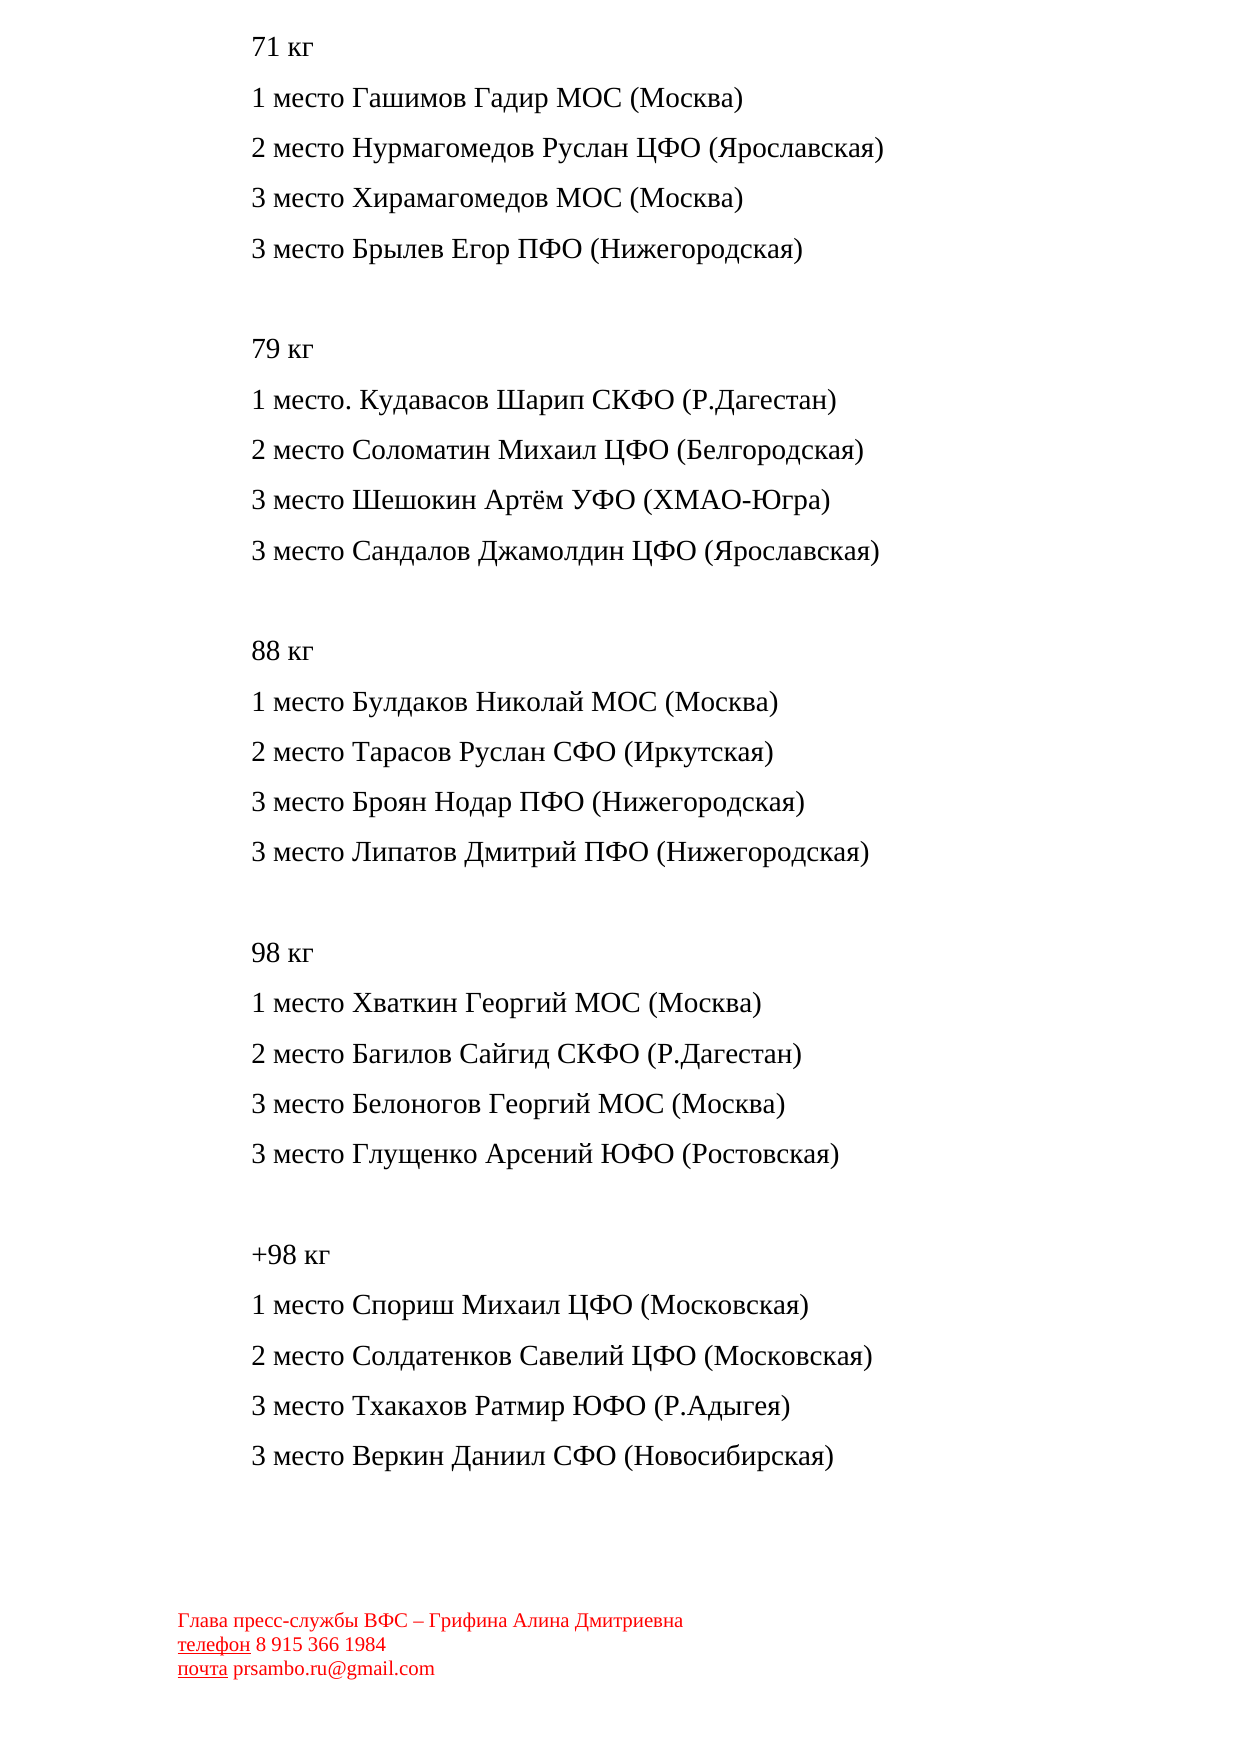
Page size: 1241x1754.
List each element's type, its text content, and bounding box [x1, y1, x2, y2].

text 98 кг [177, 935, 1152, 969]
text 3 место Сандалов Джамолдин ЦФО (Ярославская) [177, 533, 1152, 566]
text 2 место Нурмагомедов Руслан ЦФО (Ярославская) [177, 130, 1152, 164]
text 3 место Глущенко Арсений ЮФО (Ростовская) [177, 1136, 1152, 1170]
text 3 место Белоногов Георгий МОС (Москва) [177, 1086, 1152, 1120]
text 2 место Тарасов Руслан СФО (Иркутская) [177, 734, 1152, 767]
text 3 место Веркин Даниил СФО (Новосибирская) [177, 1438, 1152, 1472]
text 3 место Хирамагомедов МОС (Москва) [177, 181, 1152, 214]
text 3 место Шешокин Артём УФО (ХМАО-Югра) [177, 482, 1152, 516]
text 1 место. Кудавасов Шарип СКФО (Р.Дагестан) [177, 382, 1152, 415]
text 79 кг [177, 331, 1152, 365]
text 3 место Тхакахов Ратмир ЮФО (Р.Адыгея) [177, 1388, 1152, 1422]
text 1 место Спориш Михаил ЦФО (Московская) [177, 1287, 1152, 1321]
text 88 кг [177, 633, 1152, 667]
text 3 место Липатов Дмитрий ПФО (Нижегородская) [177, 834, 1152, 868]
text 2 место Багилов Сайгид СКФО (Р.Дагестан) [177, 1036, 1152, 1069]
text 2 место Солдатенков Савелий ЦФО (Московская) [177, 1338, 1152, 1371]
text 2 место Соломатин Михаил ЦФО (Белгородская) [177, 432, 1152, 466]
text 71 кг [177, 29, 1152, 63]
text +98 кг [177, 1237, 1152, 1271]
text 1 место Хваткин Георгий МОС (Москва) [177, 986, 1152, 1019]
text 3 место Броян Нодар ПФО (Нижегородская) [177, 784, 1152, 818]
text 1 место Гашимов Гадир МОС (Москва) [177, 80, 1152, 113]
text 3 место Брылев Егор ПФО (Нижегородская) [177, 231, 1152, 264]
text 1 место Булдаков Николай МОС (Москва) [177, 684, 1152, 717]
